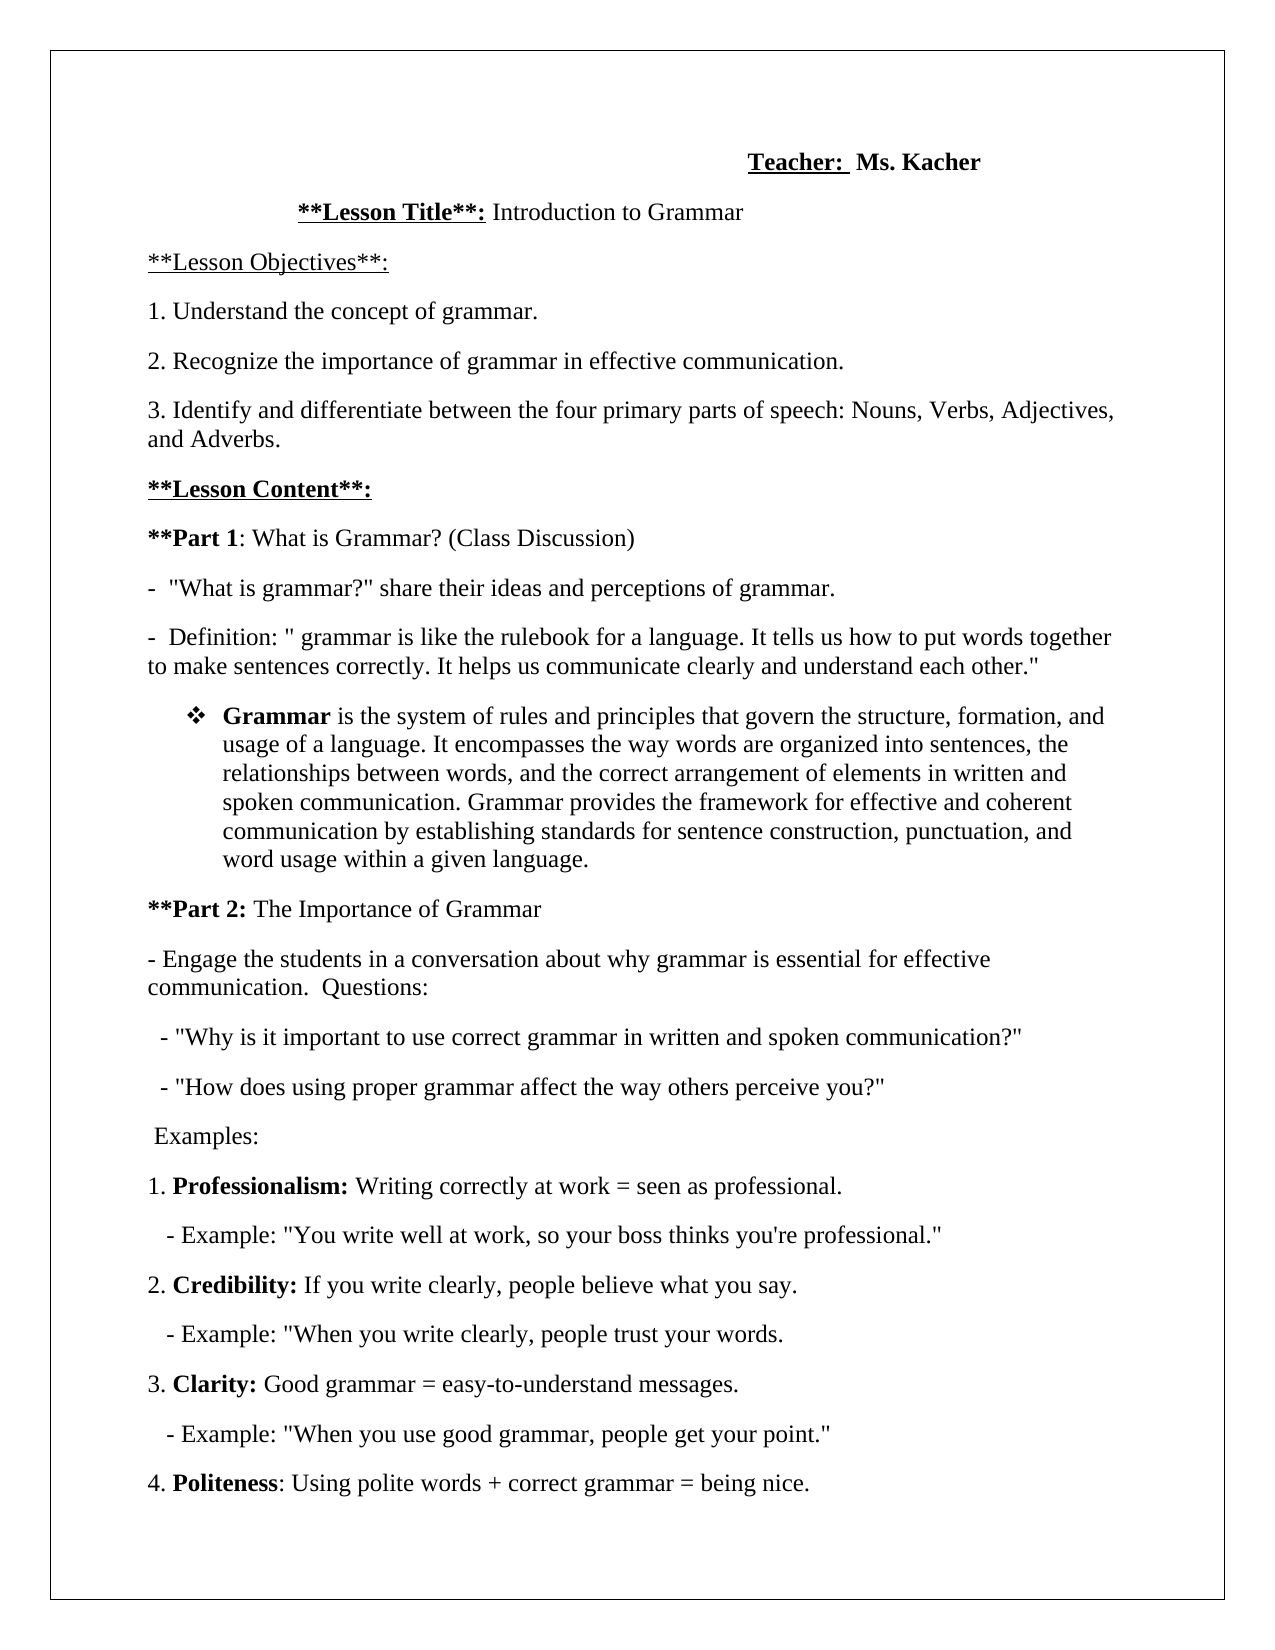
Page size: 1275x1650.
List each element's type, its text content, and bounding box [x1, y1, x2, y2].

text Examples: [147, 1121, 1127, 1150]
list Grammar is the system of rules and principles that govern the structure, formation, and usage of a language. It encompasses the way words are organized into sentences, the relationships between words, and the correct arrangement of elements in written and spoken communication. Grammar provides the framework for effective and coherent communication by establishing standards for sentence construction, punctuation, and word usage within a given language. [185, 701, 1127, 873]
text - "What is grammar?" share their ideas and perceptions of grammar. [147, 573, 1127, 602]
text **Lesson Objectives**: [147, 247, 1127, 275]
text 3. Clarity: Good grammar = easy-to-understand messages. [147, 1369, 1127, 1398]
text - Example: "When you write clearly, people trust your words. [147, 1319, 1127, 1348]
text **Part 2: The Importance of Grammar [147, 894, 1127, 923]
text **Lesson Title**: Introduction to Grammar [222, 197, 1127, 226]
text 2. Credibility: If you write clearly, people believe what you say. [147, 1270, 1127, 1299]
text - "How does using proper grammar affect the way others perceive you?" [147, 1072, 1127, 1100]
text 2. Recognize the importance of grammar in effective communication. [147, 346, 1127, 374]
text 4. Politeness: Using polite words + correct grammar = being nice. [147, 1468, 1127, 1497]
text 1. Professionalism: Writing correctly at work = seen as professional. [147, 1171, 1127, 1199]
text - Example: "When you use good grammar, people get your point." [147, 1419, 1127, 1447]
text - "Why is it important to use correct grammar in written and spoken communication?" [147, 1022, 1127, 1051]
text 1. Understand the concept of grammar. [147, 296, 1127, 325]
text - Example: "You write well at work, so your boss thinks you're professional." [147, 1220, 1127, 1249]
text 3. Identify and differentiate between the four primary parts of speech: Nouns, Verbs, Adjectives, and Adverbs. [147, 395, 1127, 453]
text - Engage the students in a conversation about why grammar is essential for effective communication. Questions: [147, 944, 1127, 1001]
text **Part 1: What is Grammar? (Class Discussion) [147, 523, 1127, 552]
text - Definition: " grammar is like the rulebook for a language. It tells us how to put words together to make sentences correctly. It helps us communicate clearly and understand each other." [147, 622, 1127, 680]
text Teacher: Ms. Kacher [672, 147, 1127, 176]
text **Lesson Content**: [147, 474, 1127, 502]
